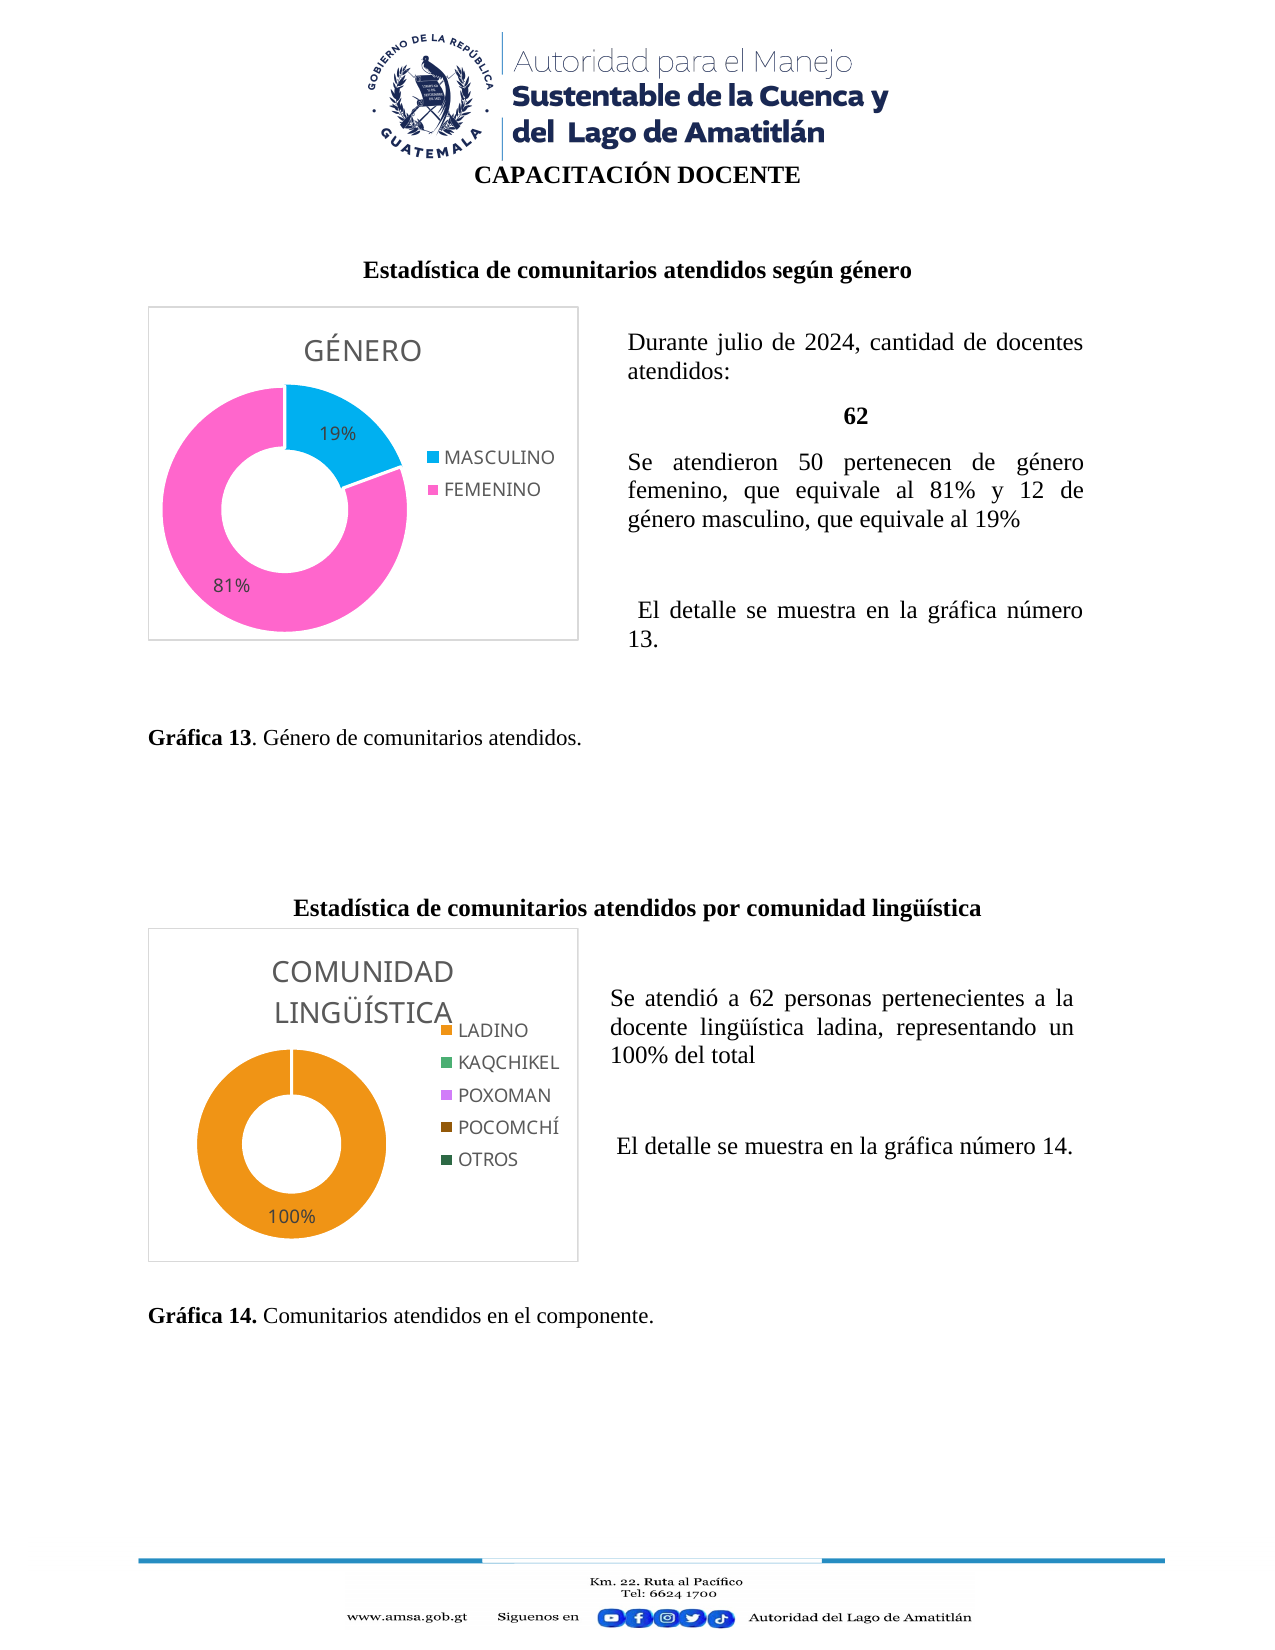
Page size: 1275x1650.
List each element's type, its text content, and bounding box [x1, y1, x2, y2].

text Gráfica 14. Comunitarios atendidos en el componente. [148, 1302, 1127, 1328]
text Gráfica 13. Género de comunitarios atendidos. [148, 724, 1127, 751]
picture [28, 1537, 1275, 1630]
subtitle Estadística de comunitarios atendidos según género [148, 255, 1127, 283]
subtitle Estadística de comunitarios atendidos por comunidad lingüística [148, 893, 1127, 922]
text CAPACITACIÓN DOCENTE [148, 160, 1127, 189]
picture [362, 6, 894, 160]
